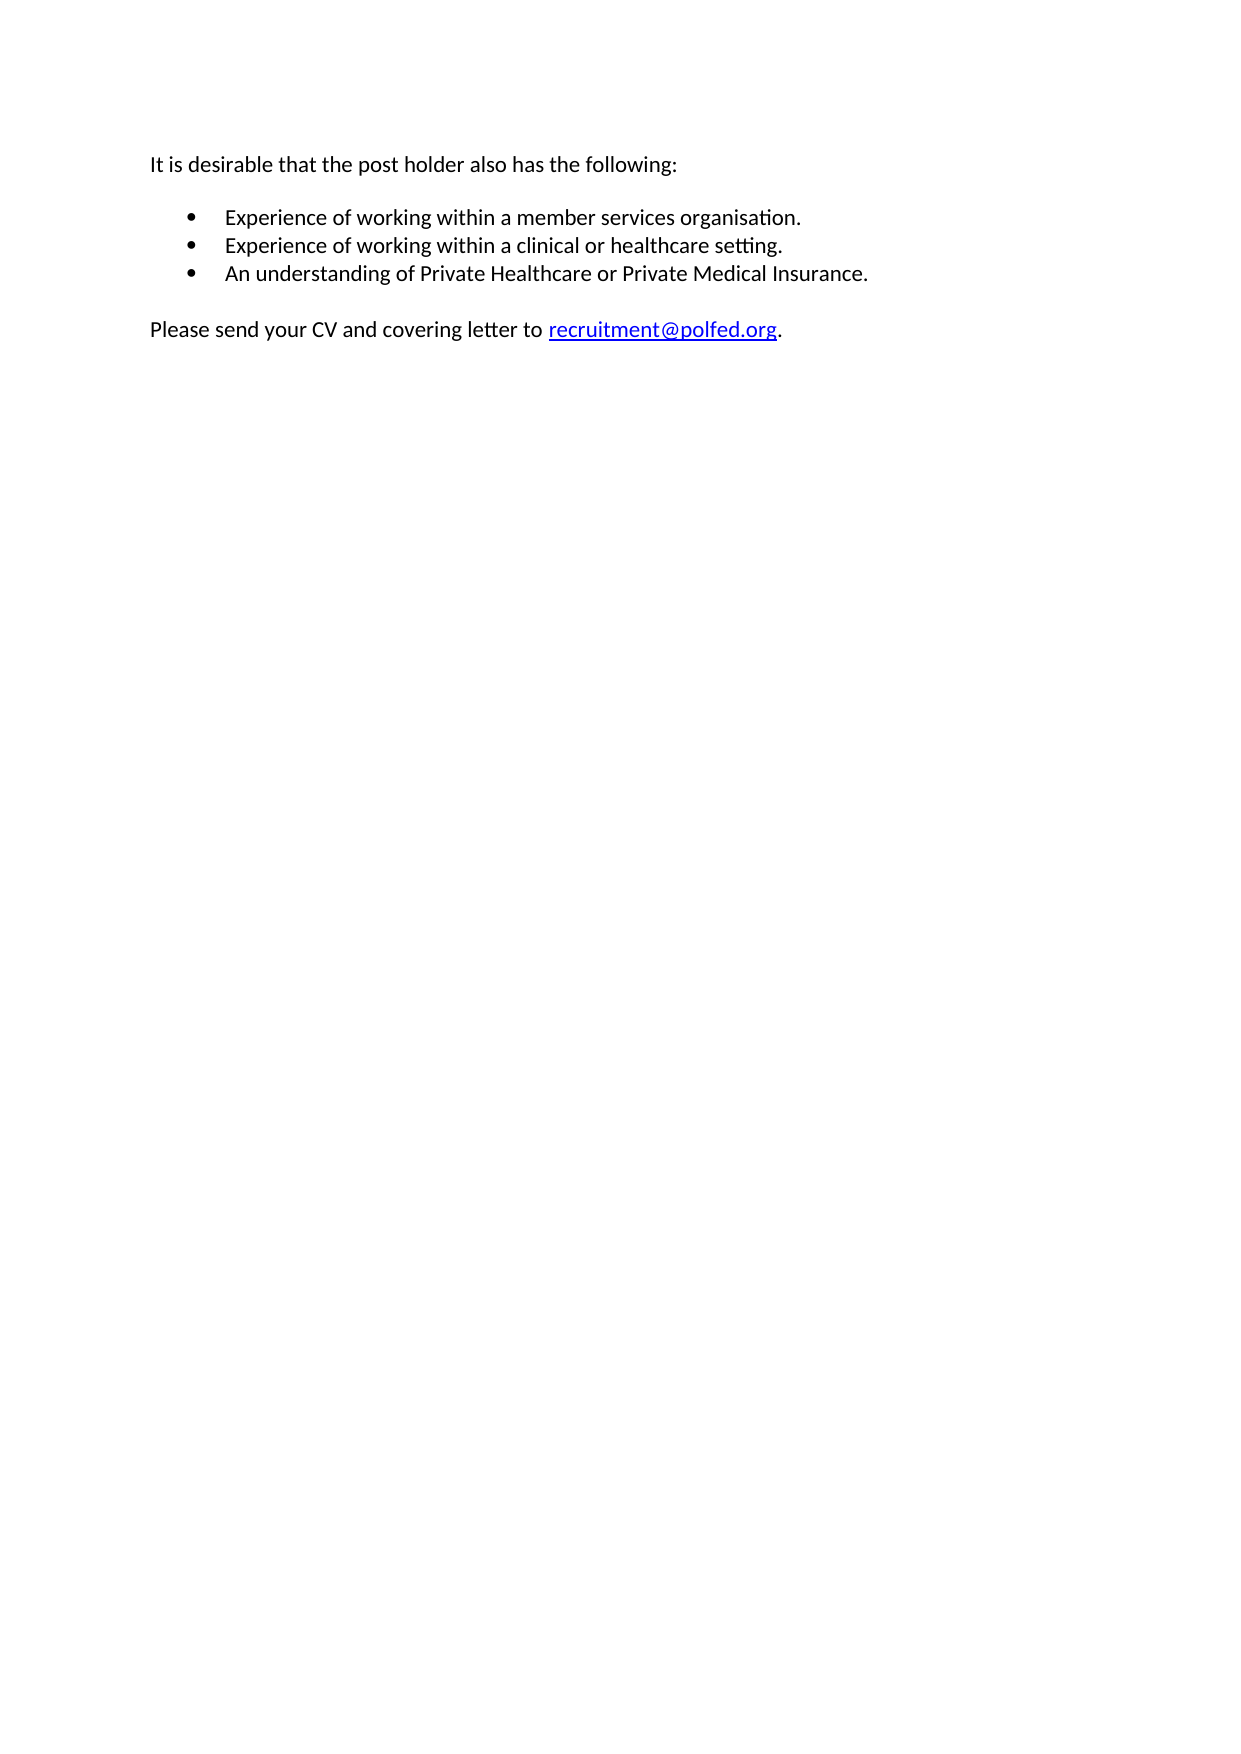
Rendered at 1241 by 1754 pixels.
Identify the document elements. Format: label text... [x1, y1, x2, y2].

text Please send your CV and covering letter to recruitment@polfed.org. [150, 315, 1090, 343]
text It is desirable that the post holder also has the following: [150, 150, 1090, 178]
list Experience of working within a clinical or healthcare setting. [187, 231, 1090, 259]
list An understanding of Private Healthcare or Private Medical Insurance. [187, 259, 1090, 287]
list Experience of working within a member services organisation. [187, 203, 1090, 231]
